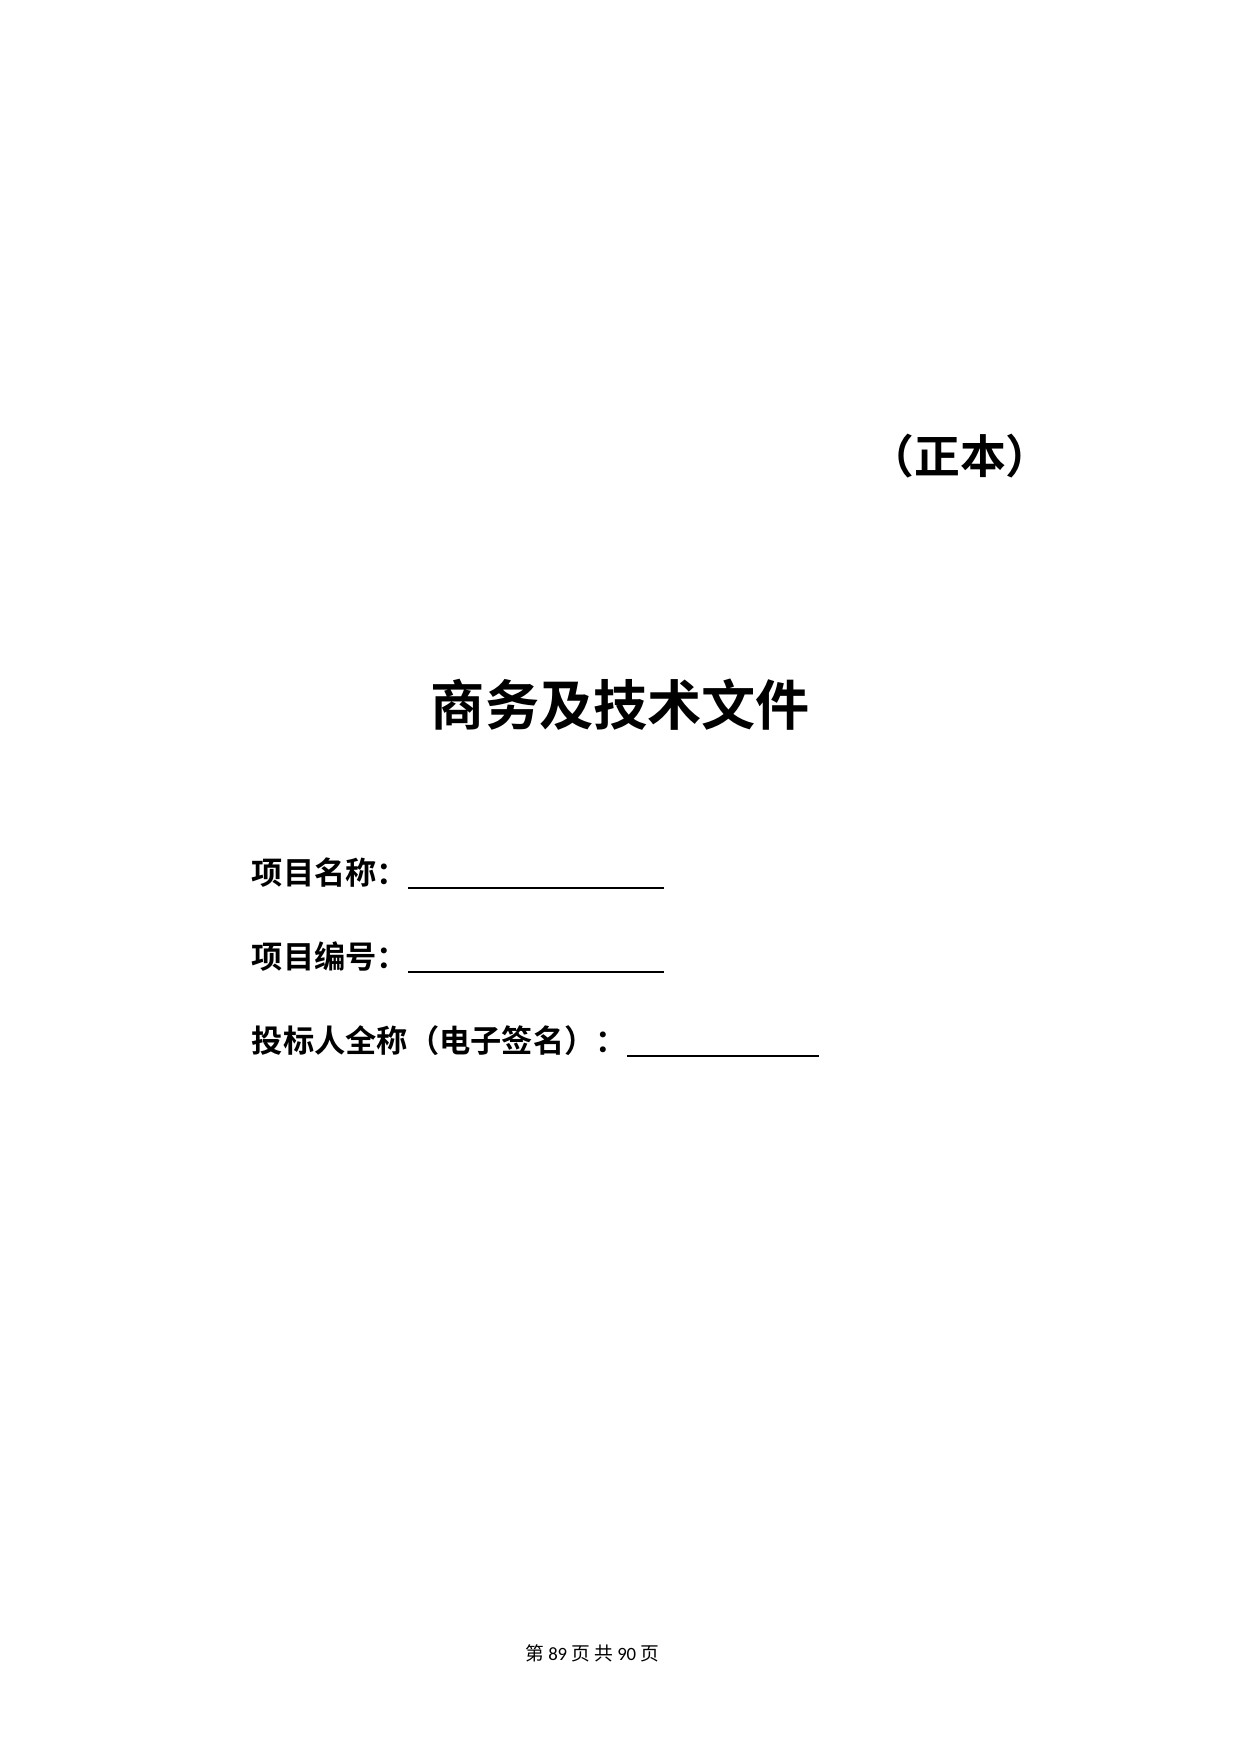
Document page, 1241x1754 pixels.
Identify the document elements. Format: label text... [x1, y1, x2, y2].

text （正本） [189, 420, 1051, 487]
text 项目名称： [189, 848, 1051, 893]
text 商务及技术文件 [189, 663, 1051, 741]
text 投标人全称（电子签名）： [189, 1016, 1051, 1061]
text 项目编号： [189, 932, 1051, 977]
